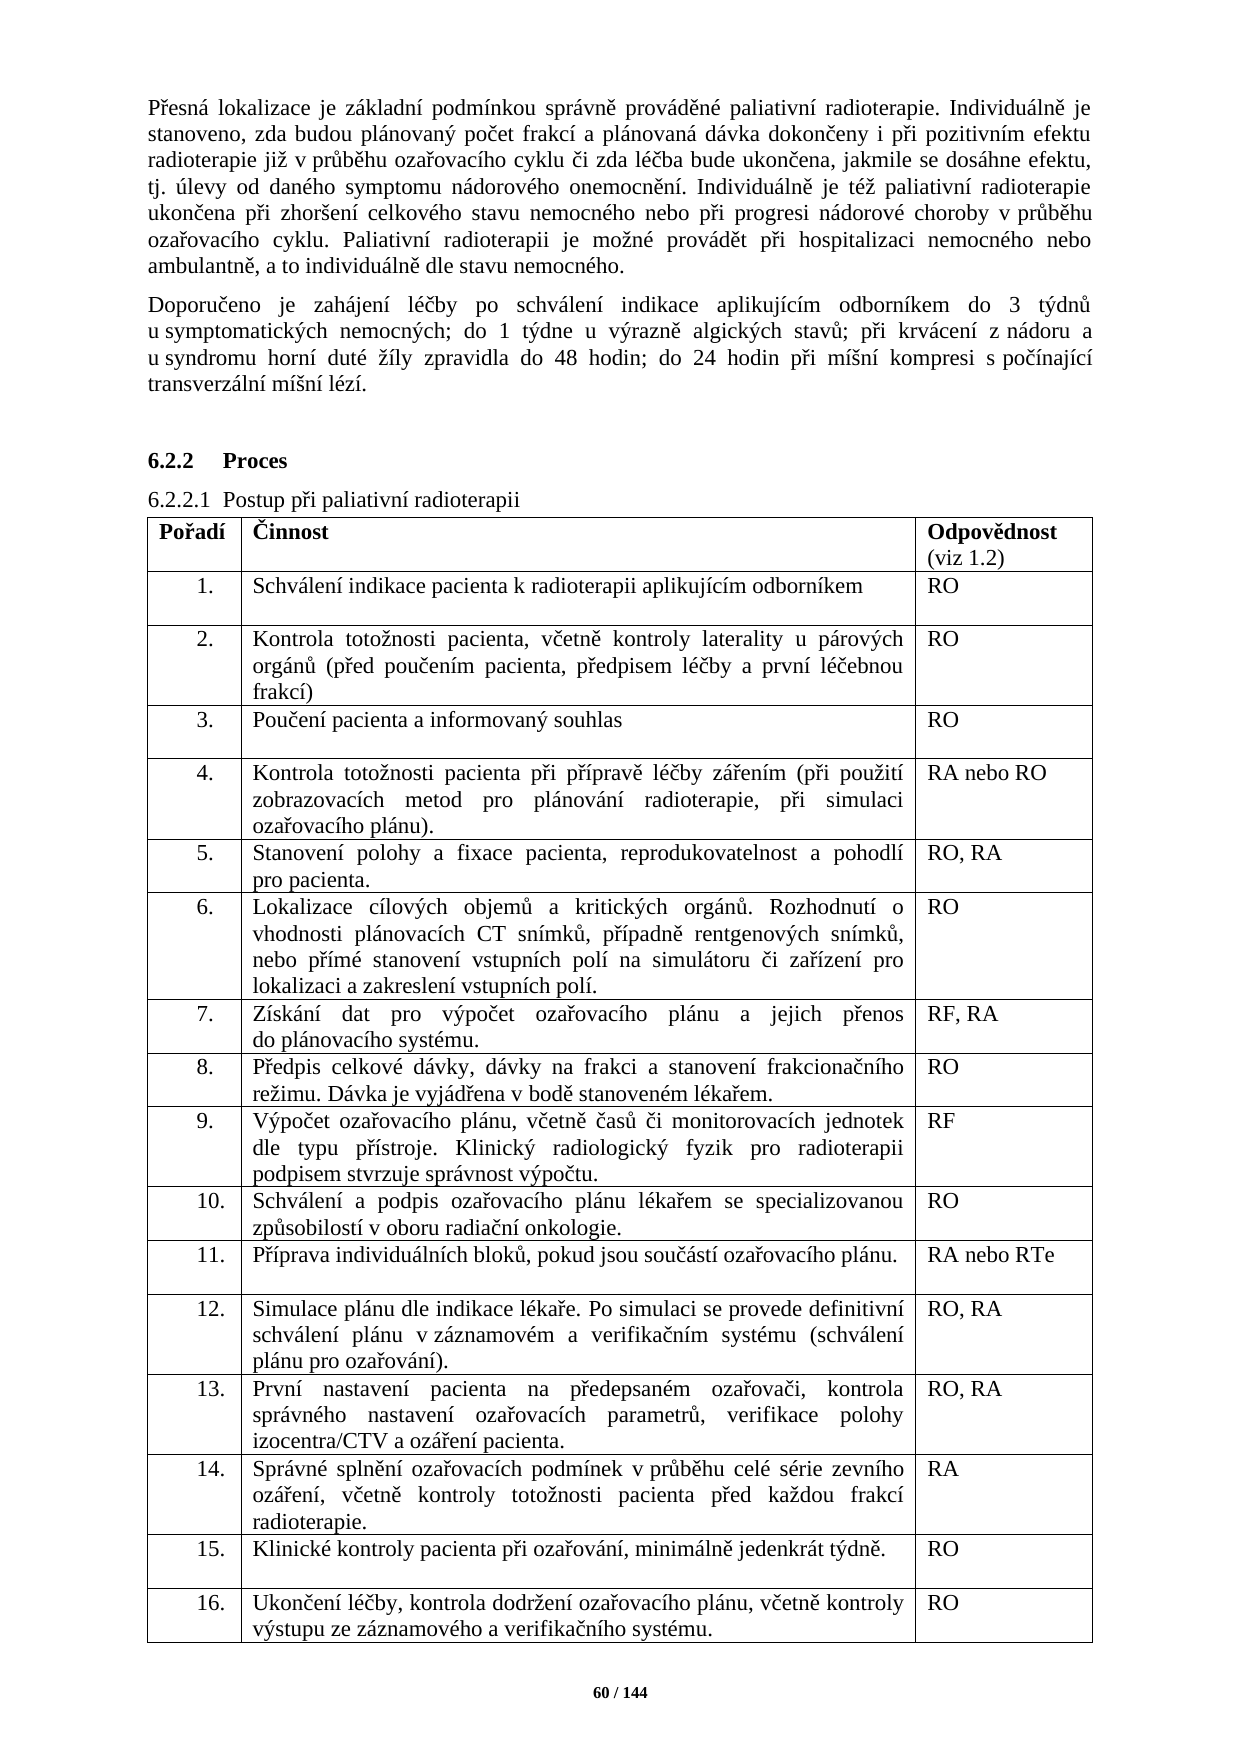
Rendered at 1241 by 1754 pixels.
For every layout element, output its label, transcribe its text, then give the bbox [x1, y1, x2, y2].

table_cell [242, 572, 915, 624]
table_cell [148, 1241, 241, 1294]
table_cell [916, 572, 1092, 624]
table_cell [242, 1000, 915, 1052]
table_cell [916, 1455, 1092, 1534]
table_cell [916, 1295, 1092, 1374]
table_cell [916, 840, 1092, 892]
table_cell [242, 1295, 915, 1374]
subtitle Postup při paliativní radioterapii [148, 486, 1093, 513]
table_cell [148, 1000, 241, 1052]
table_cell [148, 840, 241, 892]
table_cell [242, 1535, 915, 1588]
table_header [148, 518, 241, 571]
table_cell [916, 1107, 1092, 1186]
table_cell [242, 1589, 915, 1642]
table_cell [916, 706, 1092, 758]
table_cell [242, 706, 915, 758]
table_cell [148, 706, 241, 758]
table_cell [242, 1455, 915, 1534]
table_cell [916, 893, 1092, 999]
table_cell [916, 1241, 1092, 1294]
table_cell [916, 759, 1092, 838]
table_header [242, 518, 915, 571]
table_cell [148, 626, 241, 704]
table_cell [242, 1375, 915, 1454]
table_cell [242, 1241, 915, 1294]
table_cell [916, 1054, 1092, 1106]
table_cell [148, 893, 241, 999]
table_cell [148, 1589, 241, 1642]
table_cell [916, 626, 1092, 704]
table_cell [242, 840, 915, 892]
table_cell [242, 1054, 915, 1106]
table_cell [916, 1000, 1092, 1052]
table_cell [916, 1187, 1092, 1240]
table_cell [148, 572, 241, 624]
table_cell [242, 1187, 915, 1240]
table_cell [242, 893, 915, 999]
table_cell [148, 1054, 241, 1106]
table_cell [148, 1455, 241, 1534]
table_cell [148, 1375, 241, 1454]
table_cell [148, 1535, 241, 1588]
text Doporučeno je zahájení léčby po schválení indikace aplikujícím odborníkem do 3 týdnů u symptomatických nemocných; do 1 týdne u výrazně algických stavů; při krvácení z nádoru a u syndromu horní duté žíly zpravidla do 48 hodin; do 24 hodin při míšní kompresi s počínající transverzální míšní lézí. [148, 291, 1093, 396]
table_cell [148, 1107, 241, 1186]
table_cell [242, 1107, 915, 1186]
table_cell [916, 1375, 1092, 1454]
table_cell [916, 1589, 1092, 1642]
subtitle Proces [148, 448, 1093, 474]
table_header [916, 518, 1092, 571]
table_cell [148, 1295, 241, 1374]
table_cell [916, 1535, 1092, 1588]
text Přesná lokalizace je základní podmínkou správně prováděné paliativní radioterapie. Individuálně je stanoveno, zda budou plánovaný počet frakcí a plánovaná dávka dokončeny i při pozitivním efektu radioterapie již v průběhu ozařovacího cyklu či zda léčba bude ukončena, jakmile se dosáhne efektu, tj. úlevy od daného symptomu nádorového onemocnění. Individuálně je též paliativní radioterapie ukončena při zhoršení celkového stavu nemocného nebo při progresi nádorové choroby v průběhu ozařovacího cyklu. Paliativní radioterapii je možné provádět při hospitalizaci nemocného nebo ambulantně, a to individuálně dle stavu nemocného. [148, 94, 1093, 278]
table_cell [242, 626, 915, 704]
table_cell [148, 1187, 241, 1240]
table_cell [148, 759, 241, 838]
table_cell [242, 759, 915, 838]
